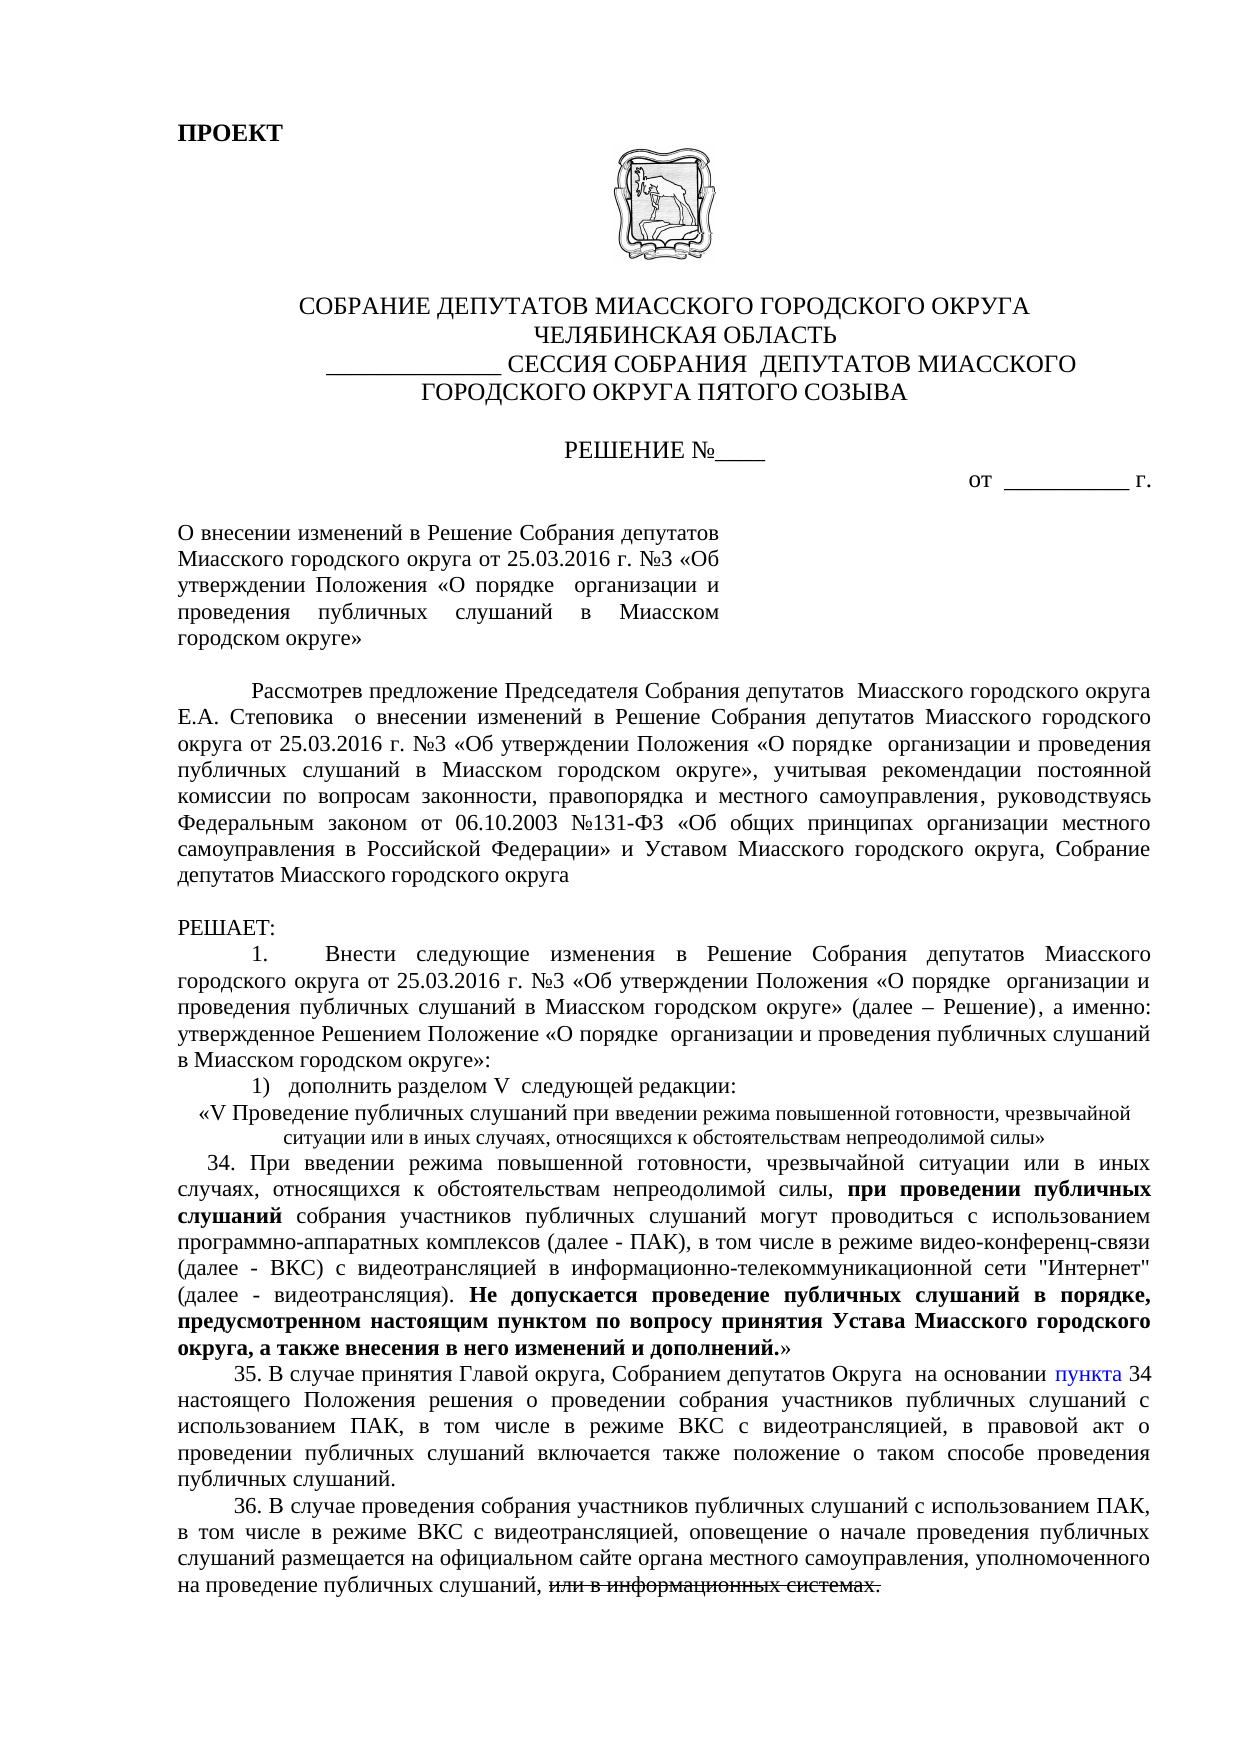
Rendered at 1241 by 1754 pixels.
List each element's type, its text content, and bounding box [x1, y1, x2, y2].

text РЕШАЕТ: [177, 914, 1152, 941]
text ПРОЕКТ [177, 118, 1152, 147]
text Рассмотрев предложение Председателя Собрания депутатов Миасского городского округа Е.А. Степовика о внесении изменений в Решение Собрания депутатов Миасского городского округа от 25.03.2016 г. №3 «Об утверждении Положения «О порядке организации и проведения публичных слушаний в Миасском городском округе», учитывая рекомендации постоянной комиссии по вопросам законности, правопорядка и местного самоуправления, руководствуясь Федеральным законом от 06.10.2003 №131-ФЗ «Об общих принципах организации местного самоуправления в Российской Федерации» и Уставом Миасского городского округа, Собрание депутатов Миасского городского округа [177, 677, 1152, 888]
text 34. При введении режима повышенной готовности, чрезвычайной ситуации или в иных случаях, относящихся к обстоятельствам непреодолимой силы, при проведении публичных слушаний собрания участников публичных слушаний могут проводиться с использованием программно-аппаратных комплексов (далее - ПАК), в том числе в режиме видео-конференц-связи (далее - ВКС) с видеотрансляцией в информационно-телекоммуникационной сети "Интернет" (далее - видеотрансляция). Не допускается проведение публичных слушаний в порядке, предусмотренном настоящим пунктом по вопросу принятия Устава Миасского городского округа, а также внесения в него изменений и дополнений.» [177, 1149, 1152, 1360]
list дополнить разделом V следующей редакции: [251, 1072, 1152, 1099]
list Внести следующие изменения в Решение Собрания депутатов Миасского городского округа от 25.03.2016 г. №3 «Об утверждении Положения «О порядке организации и проведения публичных слушаний в Миасском городском округе» (далее – Решение), а именно: утвержденное Решением Положение «О порядке организации и проведения публичных слушаний в Миасском городском округе»: [177, 941, 1152, 1072]
text 35. В случае принятия Главой округа, Собранием депутатов Округа на основании пункта 34 настоящего Положения решения о проведении собрания участников публичных слушаний с использованием ПАК, в том числе в режиме ВКС с видеотрансляцией, в правовой акт о проведении публичных слушаний включается также положение о таком способе проведения публичных слушаний. [177, 1360, 1152, 1492]
text от __________ г. [177, 464, 1152, 492]
text РЕШЕНИЕ №____ [177, 435, 1152, 464]
text 36. В случае проведения собрания участников публичных слушаний с использованием ПАК, в том числе в режиме ВКС с видеотрансляцией, оповещение о начале проведения публичных слушаний размещается на официальном сайте органа местного самоуправления, уполномоченного на проведение публичных слушаний, или в информационных системах. [177, 1492, 1152, 1597]
text СОБРАНИЕ ДЕПУТАТОВ МИАССКОГО ГОРОДСКОГО ОКРУГА [177, 291, 1152, 320]
table_header О внесении изменений в Решение Собрания депутатов Миасского городского округа от 25.03.2016 г. №3 «Об утверждении Положения «О порядке организации и проведения публичных слушаний в Миасском городском округе» [166, 519, 1163, 677]
text «V Проведение публичных слушаний при введении режима повышенной готовности, чрезвычайной ситуации или в иных случаях, относящихся к обстоятельствам непреодолимой силы» [177, 1099, 1152, 1149]
text ЧЕЛЯБИНСКАЯ ОБЛАСТЬ [177, 320, 1152, 349]
picture [612, 146, 717, 263]
text ______________ СЕССИЯ СОБРАНИЯ ДЕПУТАТОВ МИАССКОГО ГОРОДСКОГО ОКРУГА ПЯТОГО СОЗЫВА [177, 349, 1152, 406]
